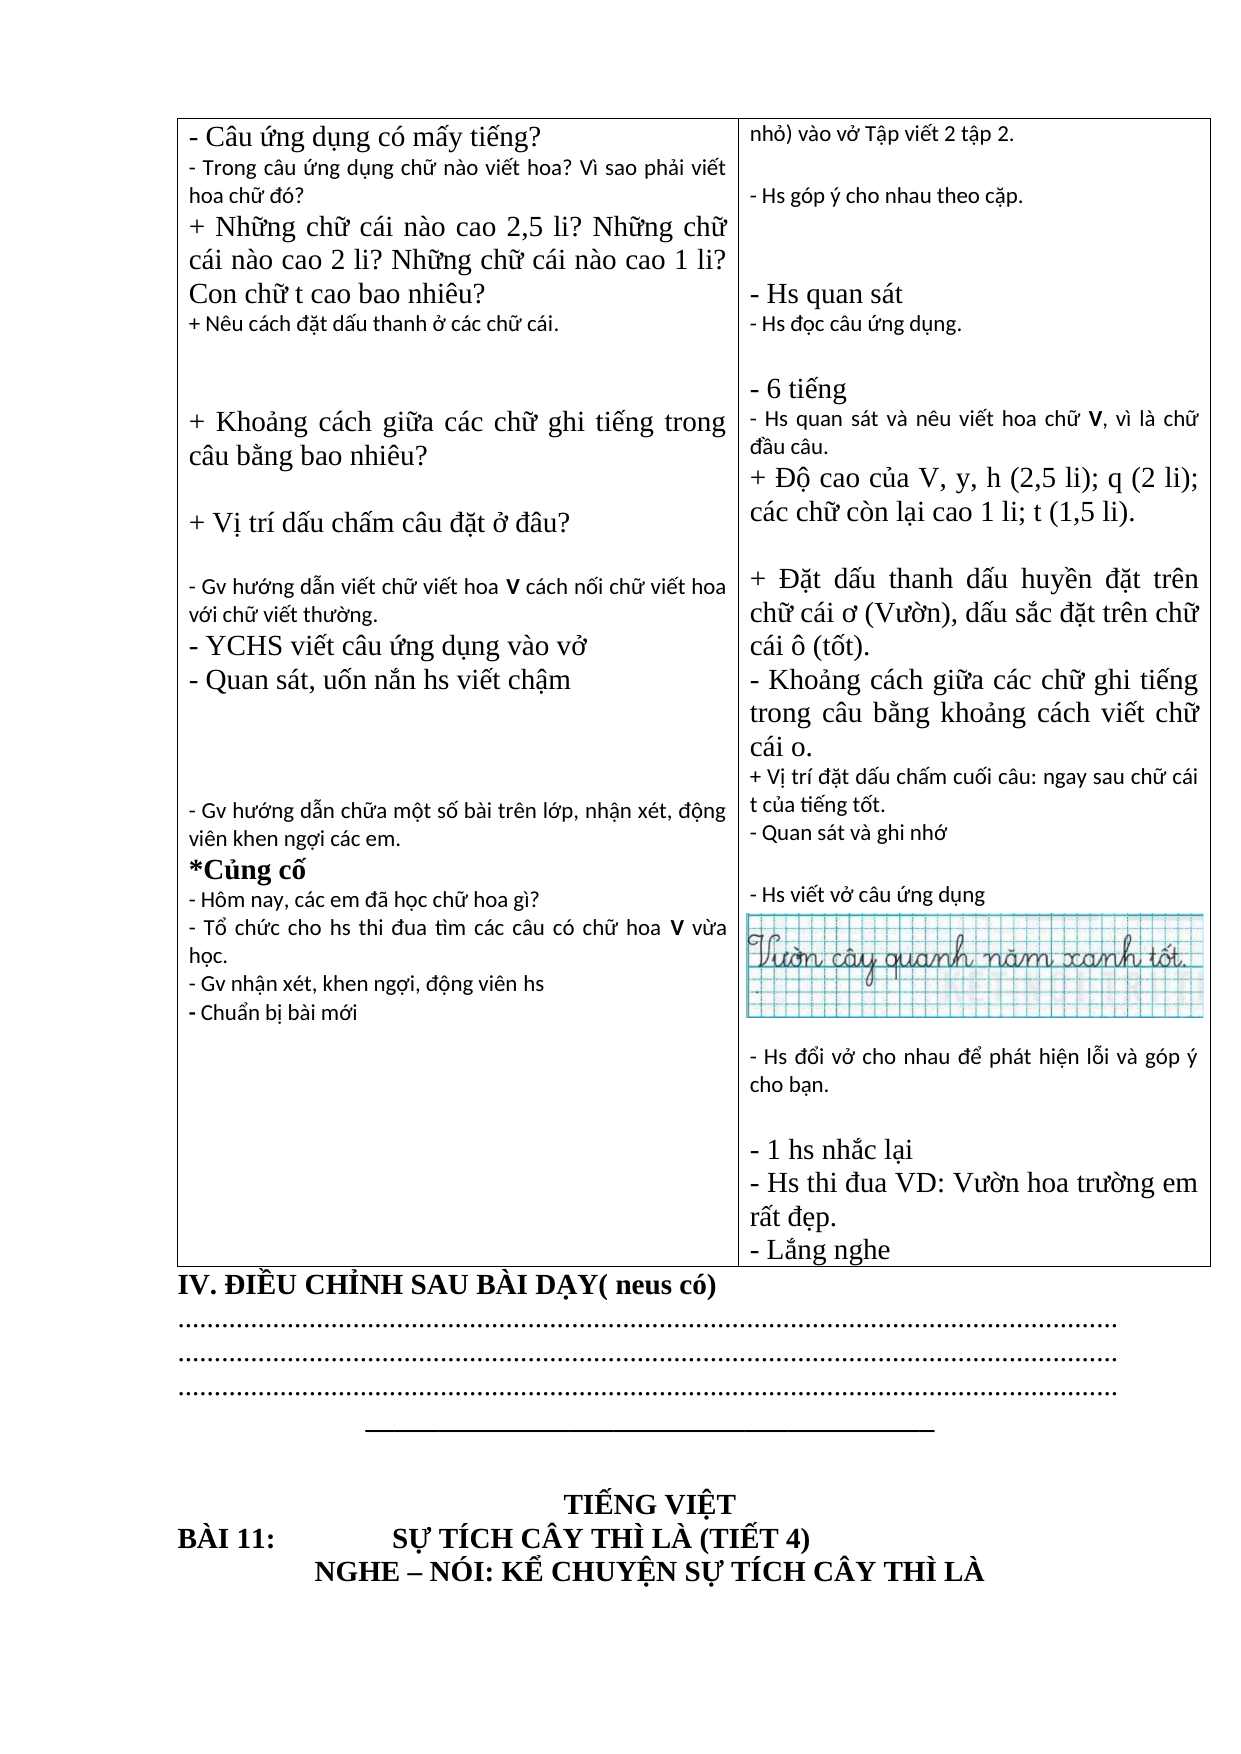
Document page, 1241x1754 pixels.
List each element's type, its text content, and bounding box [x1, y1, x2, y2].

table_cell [739, 119, 1210, 1266]
text ................................................................................................................................................................................................................................................................................................................................................................................................... [177, 1301, 1122, 1401]
text BÀI 11: SỰ TÍCH CÂY THÌ LÀ (TIẾT 4) [177, 1521, 1122, 1554]
picture [745, 913, 1204, 1018]
text _______________________________________ [177, 1401, 1122, 1435]
text TIẾNG VIỆT [177, 1487, 1122, 1521]
text IV. ĐIỀU CHỈNH SAU BÀI DẠY( neus có) [177, 1267, 1122, 1301]
text NGHE – NÓI: KỂ CHUYỆN SỰ TÍCH CÂY THÌ LÀ [177, 1554, 1122, 1588]
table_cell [178, 119, 738, 1266]
